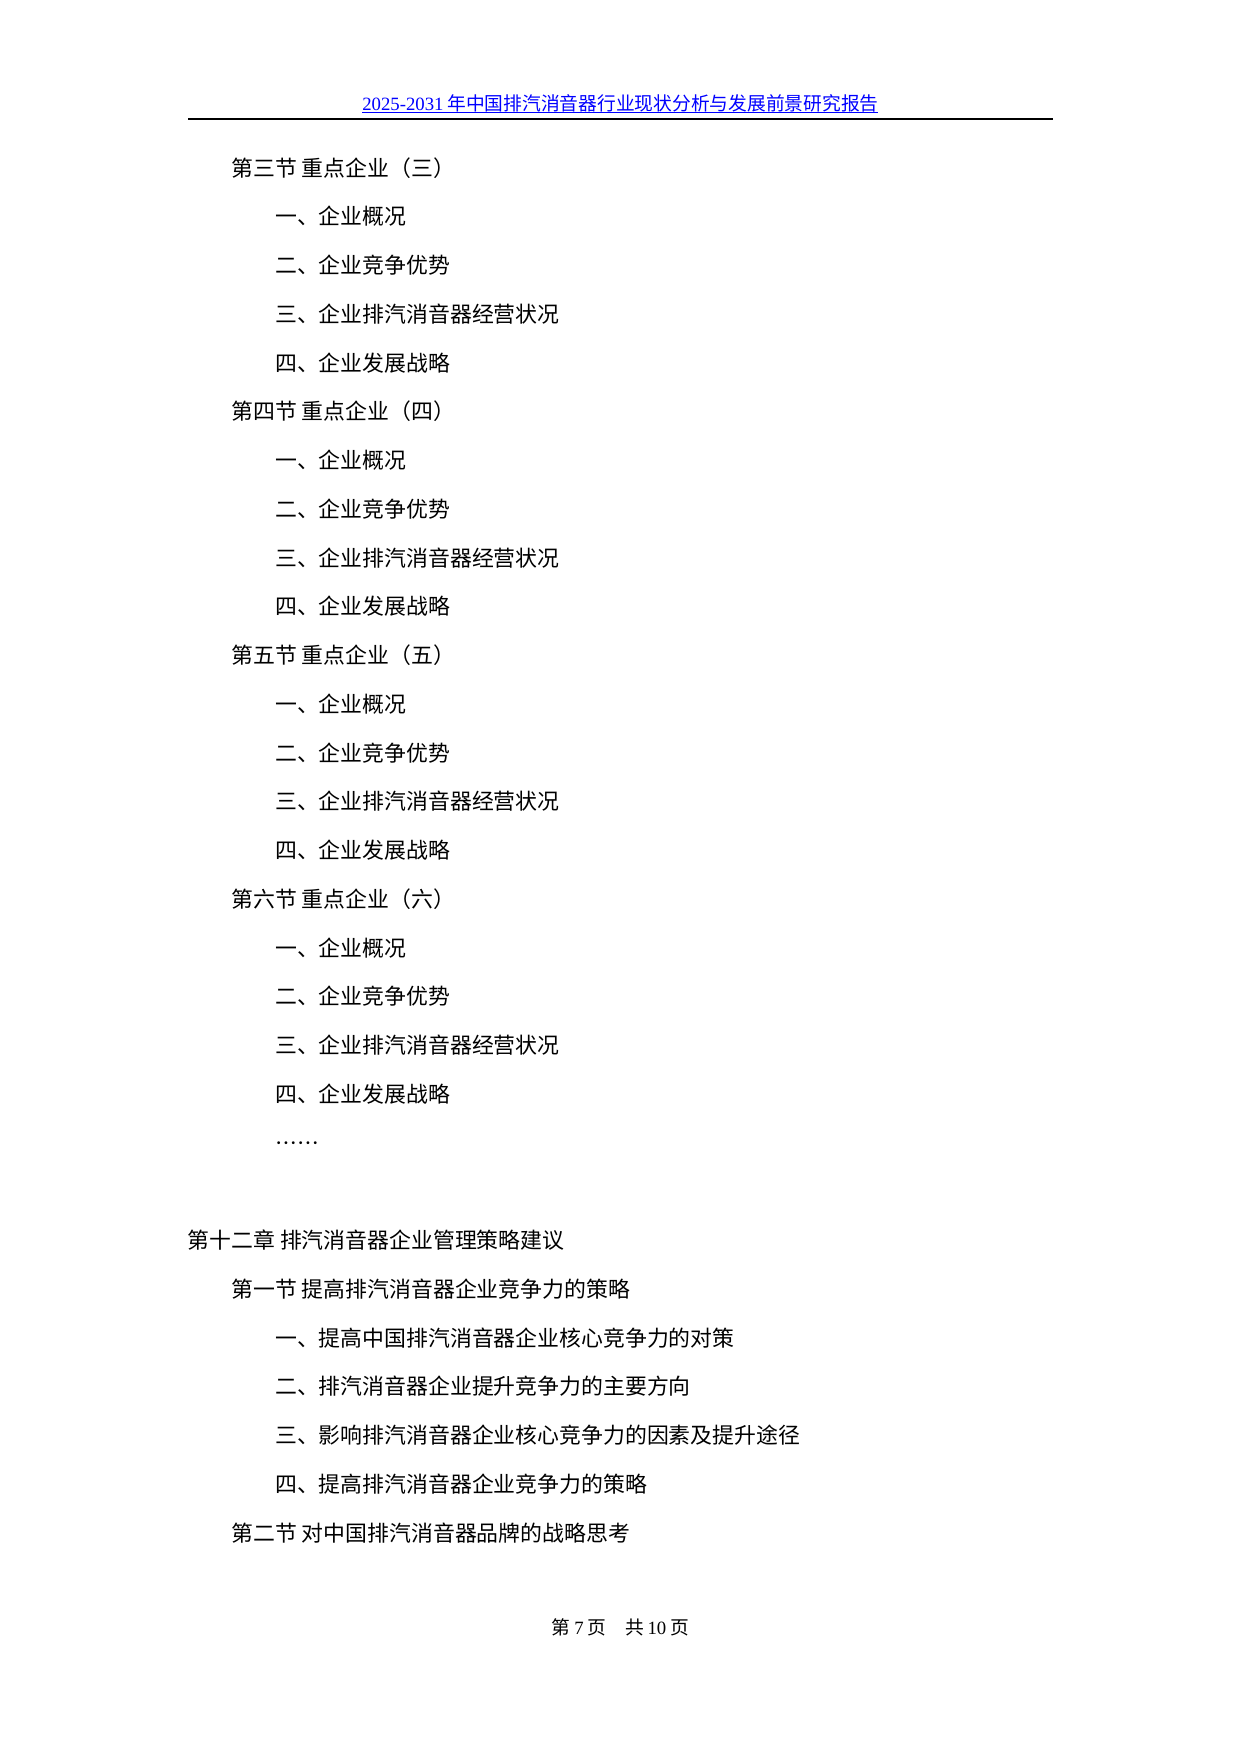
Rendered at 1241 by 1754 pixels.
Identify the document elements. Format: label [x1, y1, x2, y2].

text [187, 150, 1053, 1548]
